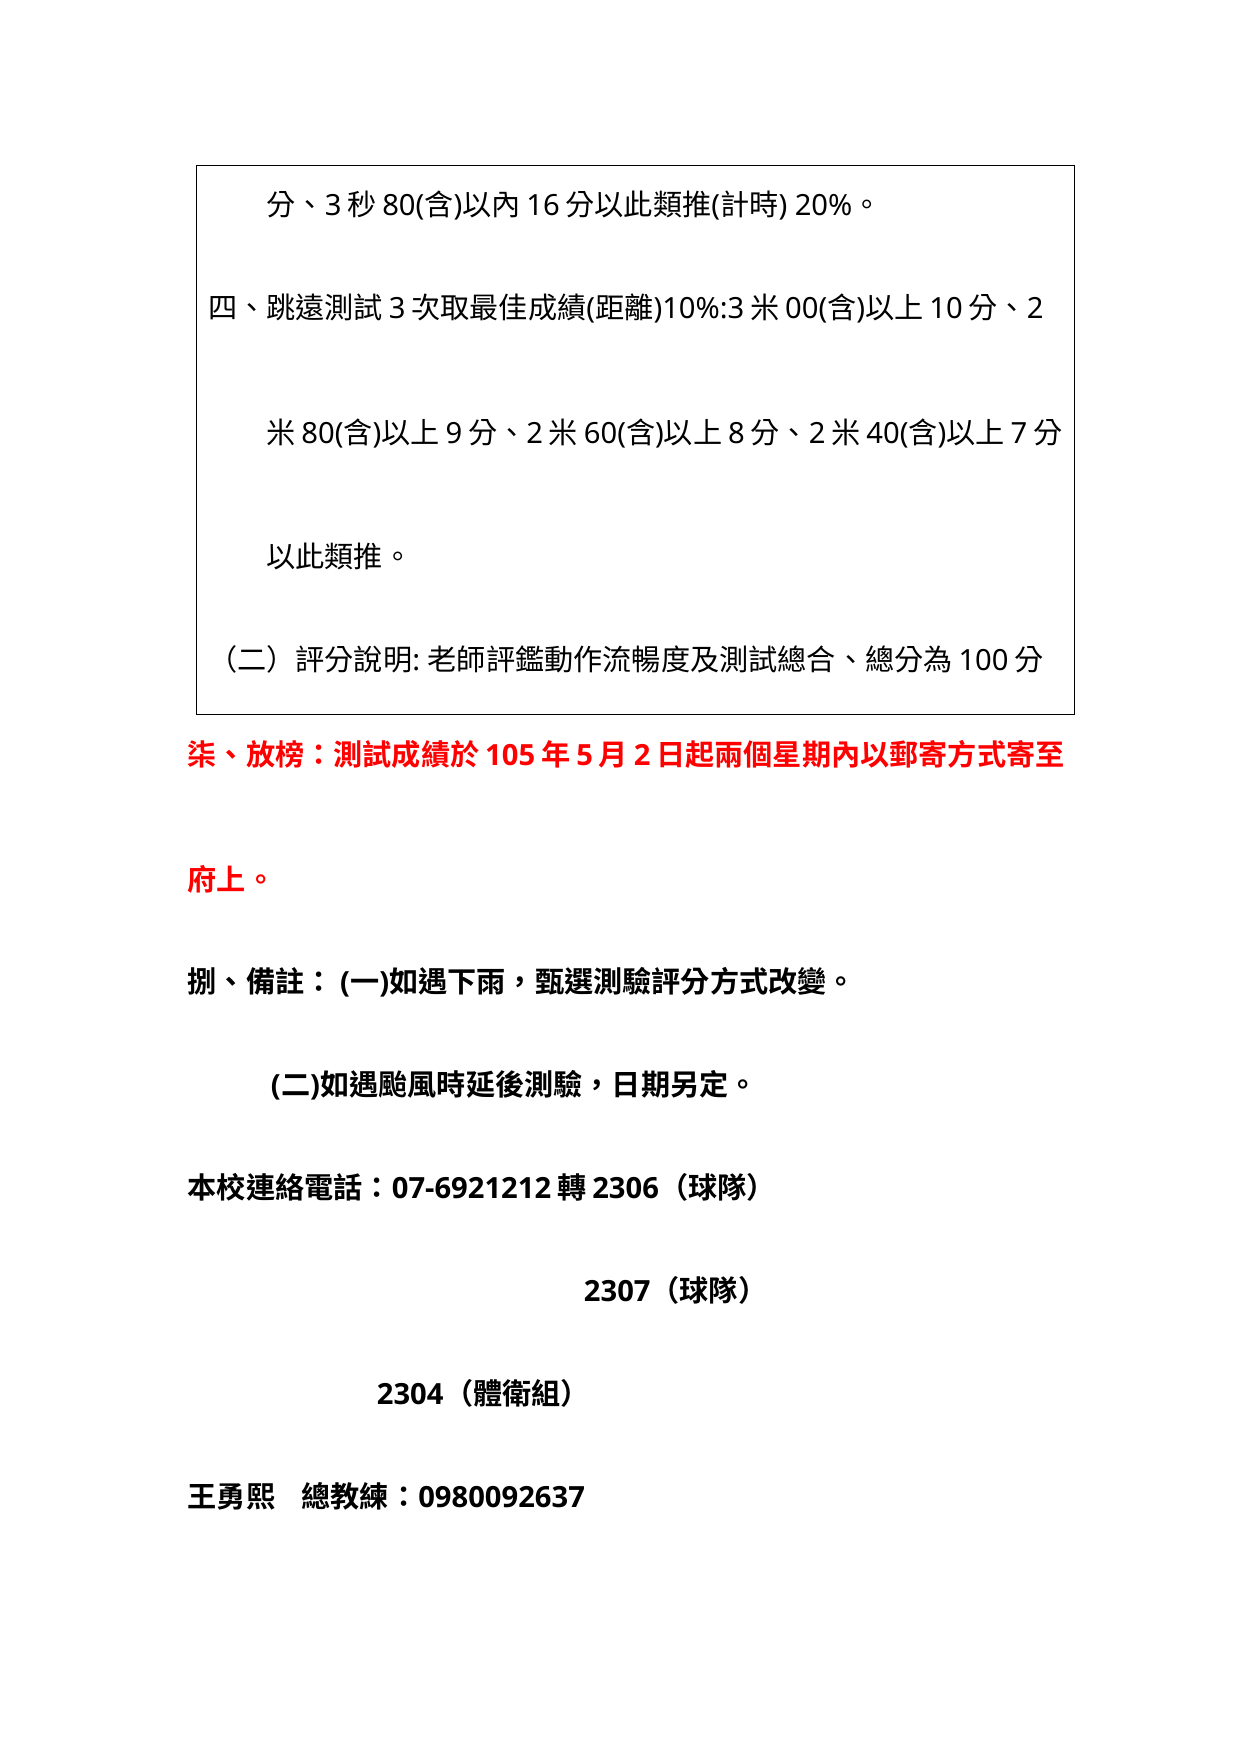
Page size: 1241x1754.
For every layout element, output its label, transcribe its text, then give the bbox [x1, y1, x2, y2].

text 柒、放榜：測試成績於105年5月2日起兩個星期內以郵寄方式寄至府上。 [187, 715, 1088, 915]
text 王勇熙 總教練：0980092637 [187, 1457, 1071, 1532]
text 2304（體衛組） [187, 1354, 1071, 1429]
text 本校連絡電話：07-6921212轉2306（球隊） [187, 1148, 1071, 1223]
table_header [197, 166, 1074, 714]
text (二)如遇颱風時延後測驗，日期另定。 [187, 1045, 1053, 1120]
text 捌、備註： (一)如遇下雨，甄選測驗評分方式改變。 [187, 942, 1053, 1017]
text 2307（球隊） [187, 1251, 1071, 1326]
